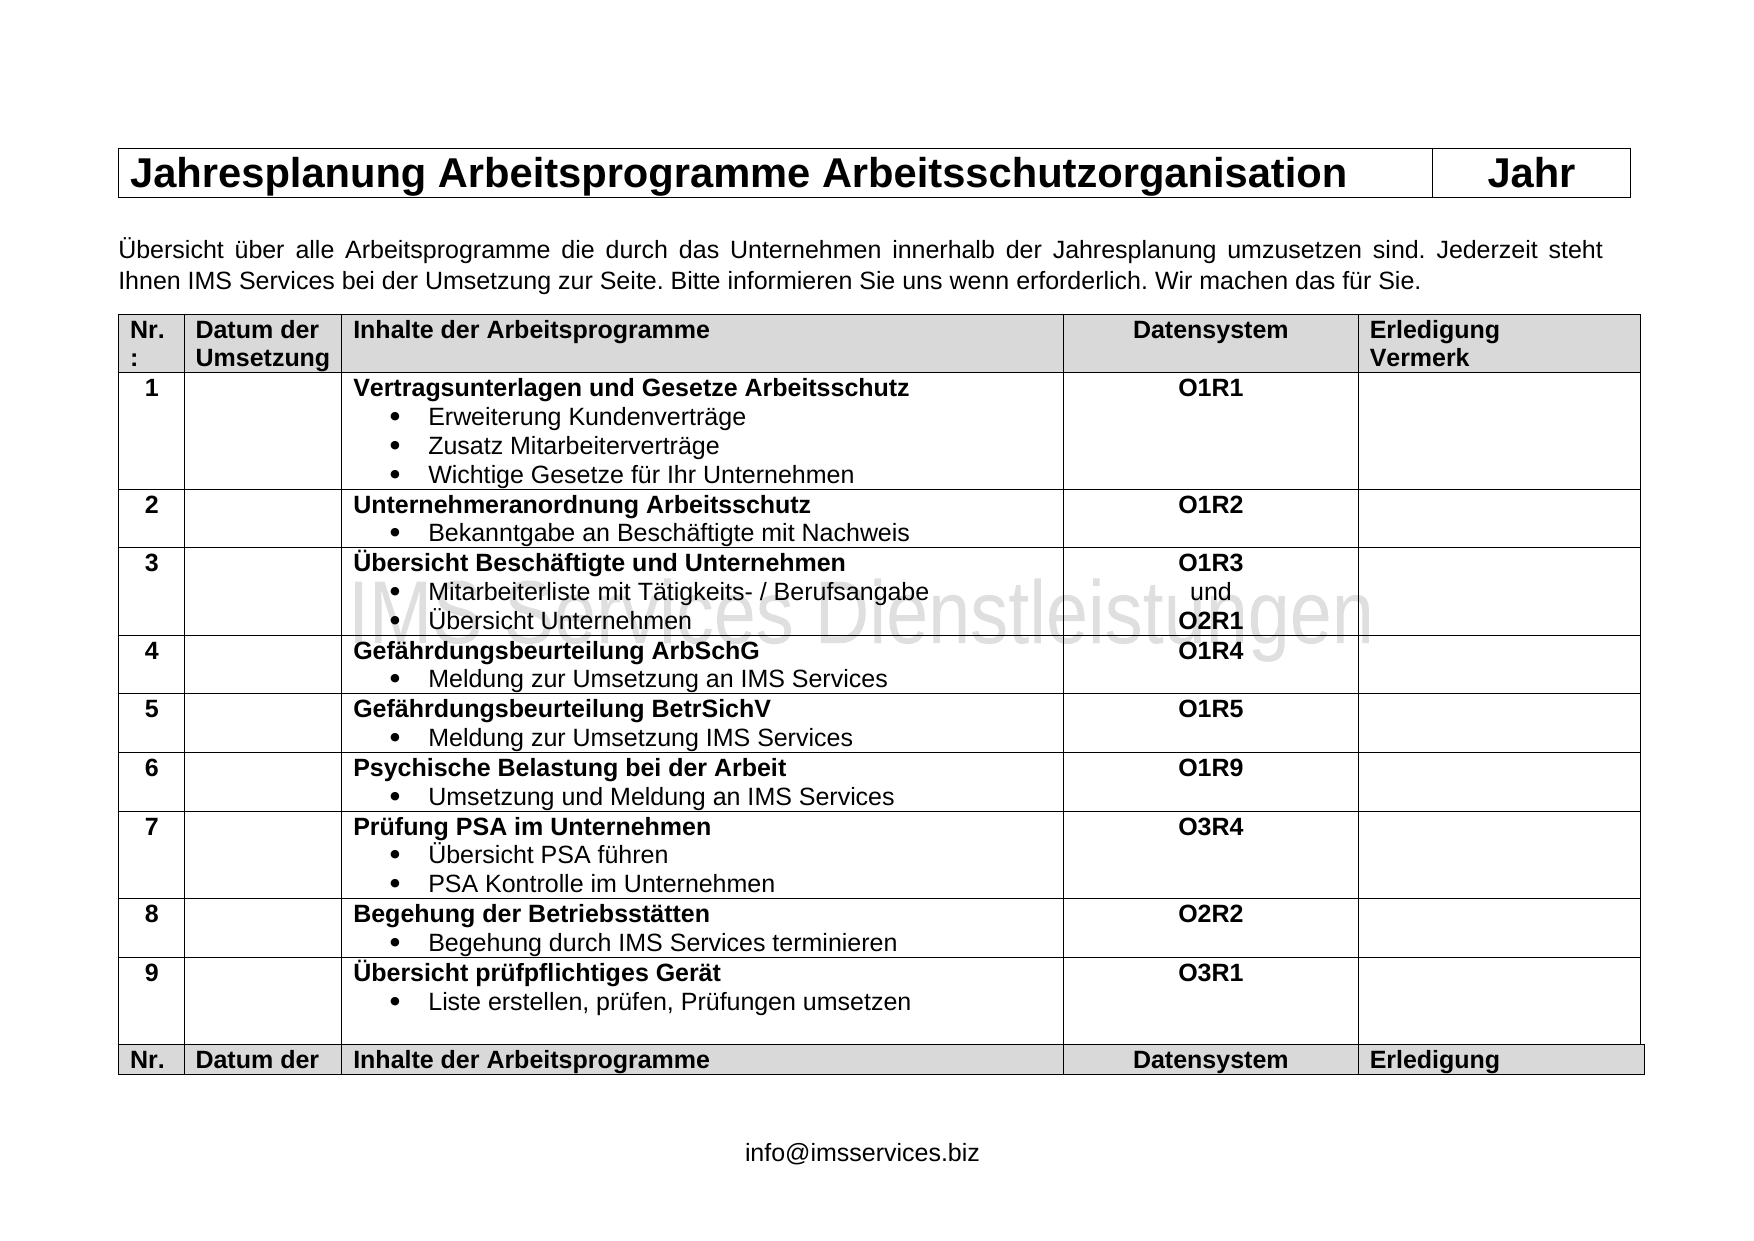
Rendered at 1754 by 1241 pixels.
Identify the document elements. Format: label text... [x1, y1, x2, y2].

table_cell Prüfung PSA im Unternehmen Übersicht PSA führen PSA Kontrolle im Unternehmen [342, 812, 1063, 898]
table_header Nr.: [119, 315, 184, 372]
table_cell Datensystem [1064, 1045, 1358, 1074]
table_cell Gefährdungsbeurteilung BetrSichV Meldung zur Umsetzung IMS Services [342, 694, 1063, 752]
table_cell O1R3 und O2R1 [1064, 548, 1358, 635]
table_cell [1359, 899, 1640, 957]
table_cell 5 [119, 694, 184, 752]
table_cell O1R5 [1064, 694, 1358, 752]
table_cell [1359, 958, 1640, 1044]
table_cell Datum der Umsetzung [185, 1045, 341, 1074]
table_cell [1359, 753, 1640, 811]
table_cell [1359, 636, 1640, 693]
table_cell [185, 490, 341, 547]
table_cell Psychische Belastung bei der Arbeit Umsetzung und Meldung an IMS Services [342, 753, 1063, 811]
table_cell O1R4 [1064, 636, 1358, 693]
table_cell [342, 1045, 1063, 1074]
table_cell [185, 899, 341, 957]
table_header Erledigung Vermerk [1359, 315, 1640, 372]
table_cell Gefährdungsbeurteilung ArbSchG Meldung zur Umsetzung an IMS Services [342, 636, 1063, 693]
table_cell [185, 636, 341, 693]
table_cell 6 [119, 753, 184, 811]
table_cell 8 [119, 899, 184, 957]
table_header Datensystem [1064, 315, 1358, 372]
table_cell O1R9 [1064, 753, 1358, 811]
table_cell [185, 958, 341, 1044]
text Übersicht über alle Arbeitsprogramme die durch das Unternehmen innerhalb der Jahresplanung umzusetzen sind. Jederzeit steht Ihnen IMS Services bei der Umsetzung zur Seite. Bitte informieren Sie uns wenn erforderlich. Wir machen das für Sie. [118, 235, 1606, 295]
table_cell 1 [119, 373, 184, 488]
table_cell [185, 812, 341, 898]
table_cell Unternehmeranordnung Arbeitsschutz Bekanntgabe an Beschäftigte mit Nachweis [342, 490, 1063, 547]
table_cell [185, 373, 341, 488]
table_cell Begehung der Betriebsstätten Begehung durch IMS Services terminieren [342, 899, 1063, 957]
table_cell [1359, 490, 1640, 547]
table_cell Übersicht Beschäftigte und Unternehmen Mitarbeiterliste mit Tätigkeits- / Berufsangabe Übersicht Unternehmen [342, 548, 1063, 635]
table_cell Übersicht prüfpflichtiges Gerät Liste erstellen, prüfen, Prüfungen umsetzen [342, 958, 1063, 1044]
table_cell 9 [119, 958, 184, 1044]
table_cell O3R1 [1064, 958, 1358, 1044]
table_header Datum der Umsetzung [185, 315, 341, 372]
table_header Inhalte der Arbeitsprogramme [342, 315, 1063, 372]
table_cell [185, 753, 341, 811]
table_cell O1R1 [1064, 373, 1358, 488]
table_cell 4 [119, 636, 184, 693]
table_cell O1R2 [1064, 490, 1358, 547]
table_cell [1359, 812, 1640, 898]
table_cell [1359, 548, 1640, 635]
table_cell Nr.: [119, 1045, 184, 1074]
table_cell [1359, 694, 1640, 752]
table_cell [185, 548, 341, 635]
table_cell Erledigung Vermerk [1359, 1045, 1644, 1074]
table_cell 3 [119, 548, 184, 635]
table_cell 2 [119, 490, 184, 547]
table_header Jahresplanung Arbeitsprogramme Arbeitsschutzorganisation [119, 149, 1432, 197]
table_cell [185, 694, 341, 752]
table_cell 7 [119, 812, 184, 898]
table_cell Vertragsunterlagen und Gesetze Arbeitsschutz Erweiterung Kundenverträge Zusatz Mitarbeiterverträge Wichtige Gesetze für Ihr Unternehmen [342, 373, 1063, 488]
table_cell O3R4 [1064, 812, 1358, 898]
table_header Jahr [1433, 149, 1630, 197]
table_cell [1359, 373, 1640, 488]
table_cell O2R2 [1064, 899, 1358, 957]
